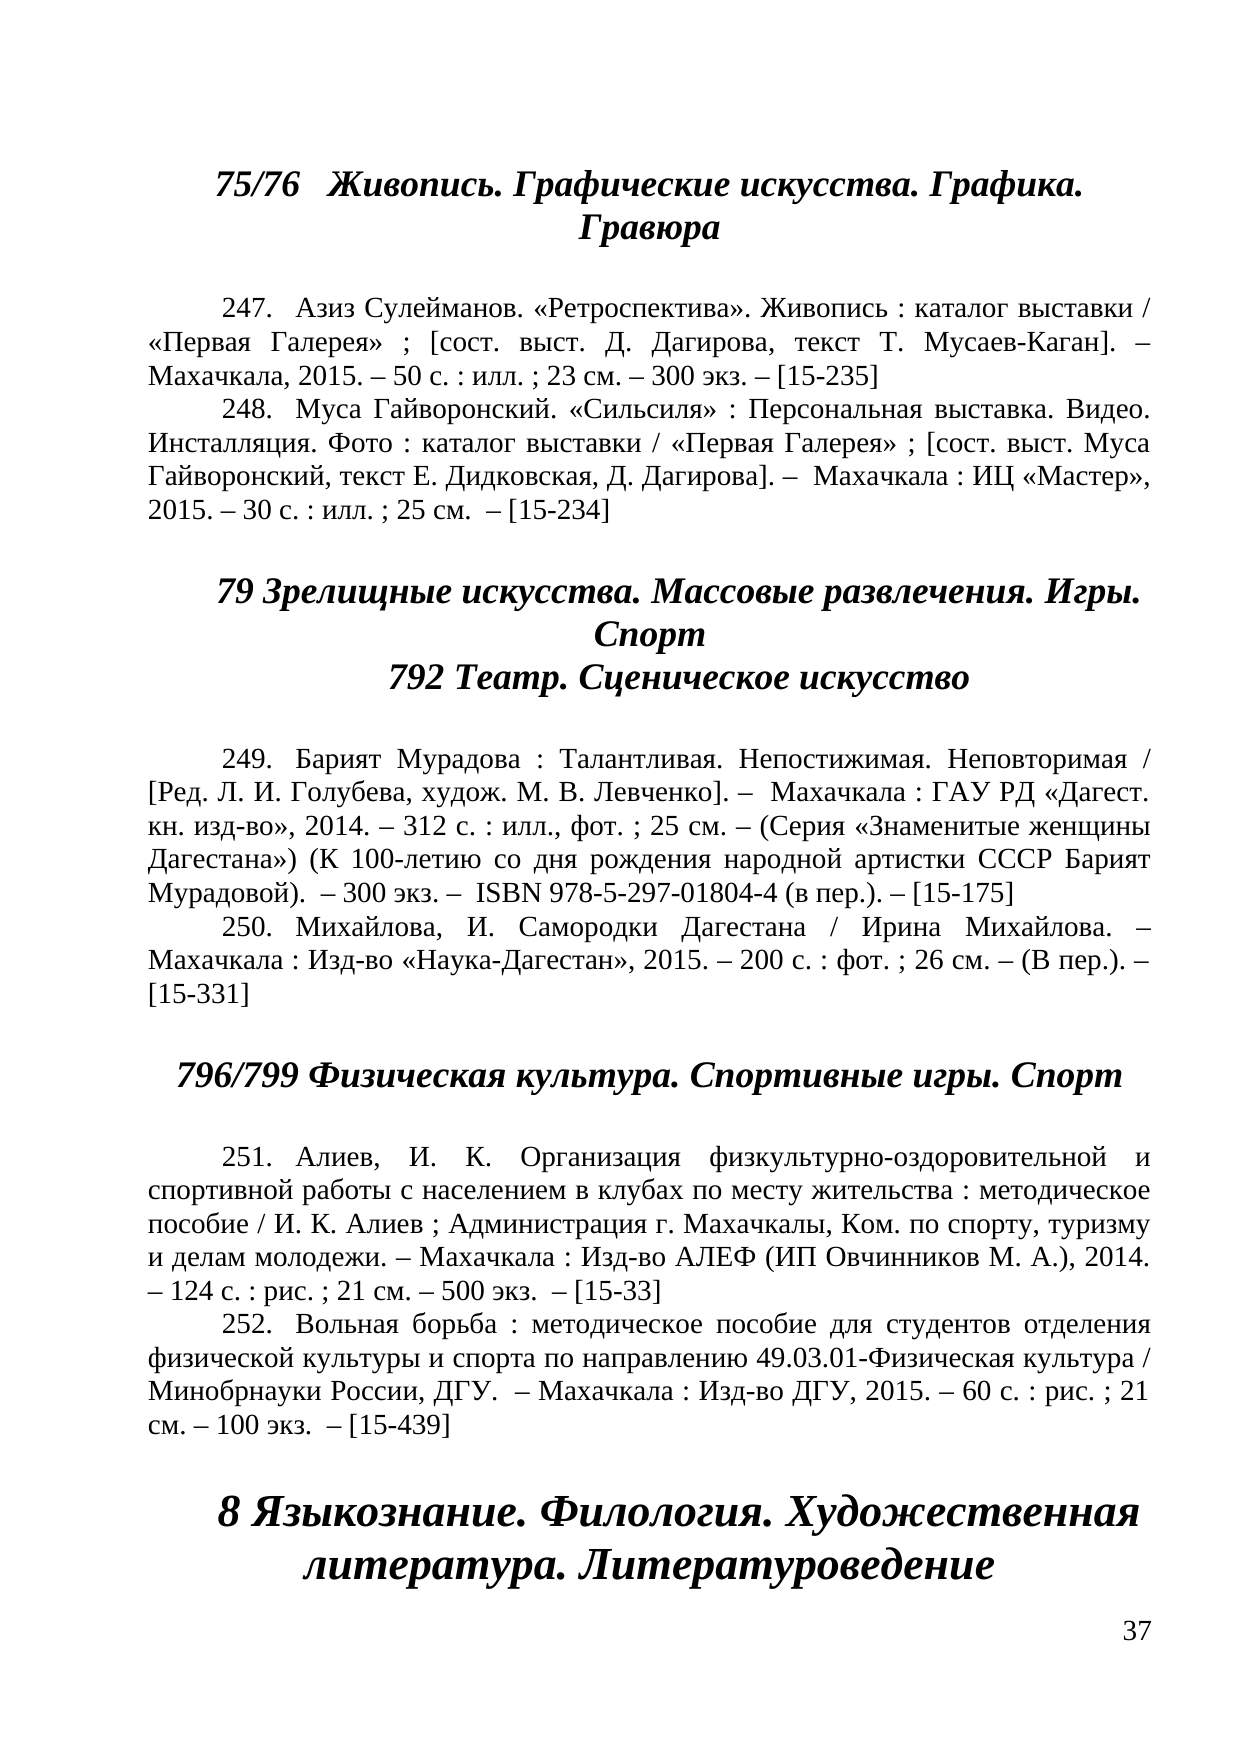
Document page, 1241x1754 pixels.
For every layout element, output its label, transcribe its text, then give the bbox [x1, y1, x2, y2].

text Вольная борьба : методическое пособие для студентов отделения физической культуры и спорта по направлению 49.03.01-Физическая культура / Минобрнауки России, ДГУ. – Махачкала : Изд-во ДГУ, 2015. – 60 с. : рис. ; 21 см. – 100 экз. – [15-439] [148, 1306, 1152, 1441]
text 792 Театр. Сценическое искусство [148, 655, 1152, 698]
text Барият Мурадова : Талантливая. Непостижимая. Неповторимая / [Ред. Л. И. Голубева, худож. М. В. Левченко]. – Махачкала : ГАУ РД «Дагест. кн. изд-во», 2014. – 312 с. : илл., фот. ; 25 см. – (Серия «Знаменитые женщины Дагестана») (К 100-летию со дня рождения народной артистки СССР Барият Мурадовой). – 300 экз. – ISBN 978-5-297-01804-4 (в пер.). – [15-175] [148, 741, 1152, 909]
text Михайлова, И. Самородки Дагестана / Ирина Михайлова. – Махачкала : Изд-во «Наука-Дагестан», 2015. – 200 с. : фот. ; 26 см. – (В пер.). – [15-331] [148, 909, 1152, 1009]
text 75/76 Живопись. Графические искусства. Графика. Гравюра [148, 161, 1152, 247]
text 796/799 Физическая культура. Спортивные игры. Спорт [148, 1052, 1152, 1096]
text Муса Гайворонский. «Сильсиля» : Персональная выставка. Видео. Инсталляция. Фото : каталог выставки / «Первая Галерея» ; [сост. выст. Муса Гайворонский, текст Е. Дидковская, Д. Дагирова]. – Махачкала : ИЦ «Мастер», 2015. – 30 с. : илл. ; 25 см. – [15-234] [148, 391, 1152, 525]
text Азиз Сулейманов. «Ретроспектива». Живопись : каталог выставки / «Первая Галерея» ; [сост. выст. Д. Дагирова, текст Т. Мусаев-Каган]. – Махачкала, 2015. – 50 с. : илл. ; 23 см. – 300 экз. – [15-235] [148, 291, 1152, 391]
text 79 Зрелищные искусства. Массовые развлечения. Игры. Спорт [148, 568, 1152, 655]
text 8 Языкознание. Филология. Художественная литература. Литературоведение [148, 1484, 1152, 1589]
text Алиев, И. К. Организация физкультурно-оздоровительной и спортивной работы с населением в клубах по месту жительства : методическое пособие / И. К. Алиев ; Администрация г. Махачкалы, Ком. по спорту, туризму и делам молодежи. – Махачкала : Изд-во АЛЕФ (ИП Овчинников М. А.), 2014. – 124 с. : рис. ; 21 см. – 500 экз. – [15-33] [148, 1139, 1152, 1306]
